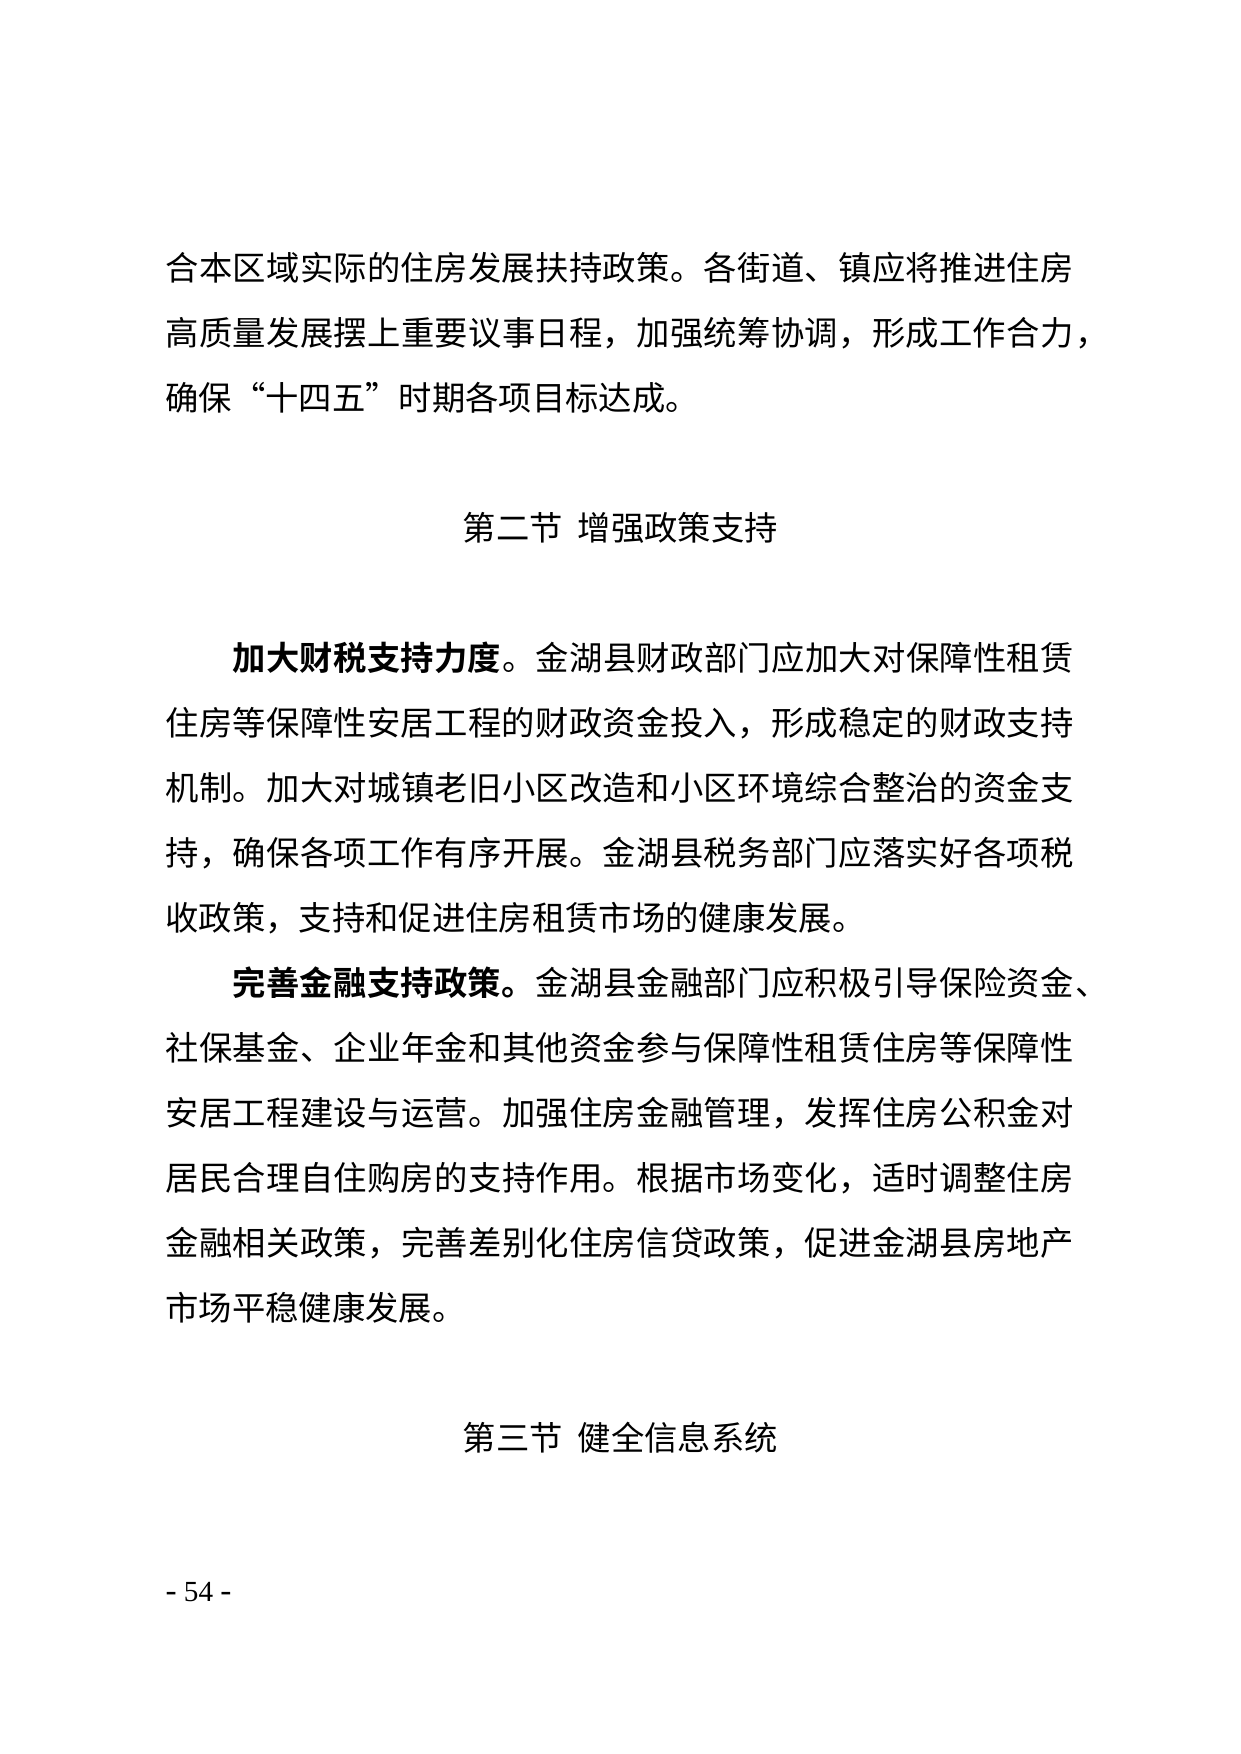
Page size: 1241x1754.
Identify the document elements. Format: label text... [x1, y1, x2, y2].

text 第二节 增强政策支持 [165, 493, 1075, 558]
text 加大财税支持力度。金湖县财政部门应加大对保障性租赁住房等保障性安居工程的财政资金投入，形成稳定的财政支持机制。加大对城镇老旧小区改造和小区环境综合整治的资金支持，确保各项工作有序开展。金湖县税务部门应落实好各项税收政策，支持和促进住房租赁市场的健康发展。 [165, 623, 1075, 948]
text 第三节 健全信息系统 [165, 1403, 1075, 1468]
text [165, 233, 1075, 428]
text 完善金融支持政策。金湖县金融部门应积极引导保险资金、社保基金、企业年金和其他资金参与保障性租赁住房等保障性安居工程建设与运营。加强住房金融管理，发挥住房公积金对居民合理自住购房的支持作用。根据市场变化，适时调整住房金融相关政策，完善差别化住房信贷政策，促进金湖县房地产市场平稳健康发展。 [165, 948, 1075, 1338]
